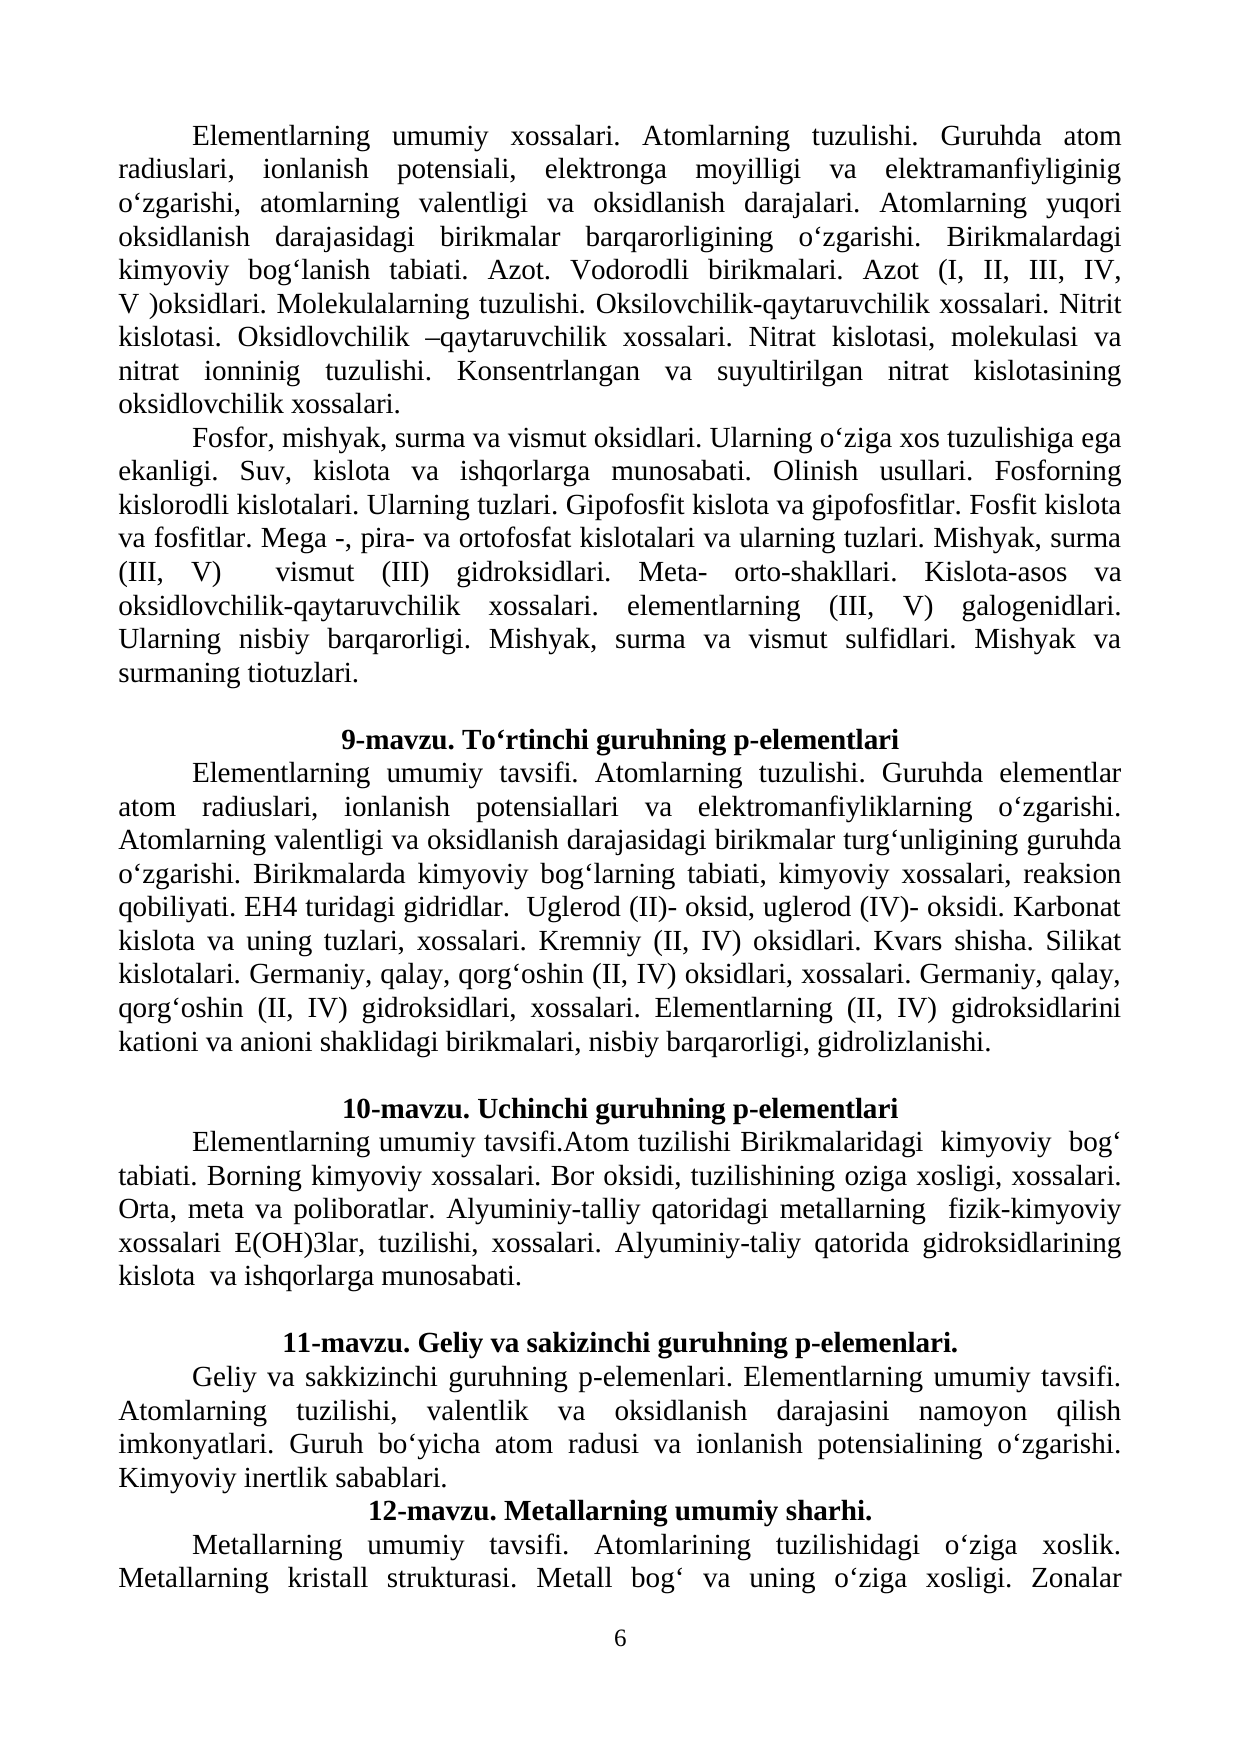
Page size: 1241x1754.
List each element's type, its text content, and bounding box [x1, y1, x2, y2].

text Fosfor, mishyak, surma va vismut oksidlari. Ularning o‘ziga xos tuzulishiga ega ekanligi. Suv, kislota va ishqorlarga munosabati. Olinish usullari. Fosforning kislorodli kislotalari. Ularning tuzlari. Gipofosfit kislota va gipofosfitlar. Fosfit kislota va fosfitlar. Mega -, pira- va ortofosfat kislotalari va ularning tuzlari. Mishyak, surma (III, V) vismut (III) gidroksidlari. Meta- orto-shakllari. Kislota-asos va oksidlovchilik-qaytaruvchilik xossalari. elementlarning (III, V) galogenidlari. Ularning nisbiy barqarorligi. Mishyak, surma va vismut sulfidlari. Mishyak va surmaning tiotuzlari. [118, 420, 1122, 688]
text 12-mavzu. Metallarning umumiy sharhi. [118, 1493, 1122, 1527]
text 11-mavzu. Geliy va sakizinchi guruhning p-elemenlari. [118, 1326, 1122, 1359]
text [118, 1527, 1122, 1594]
text Elementlarning umumiy tavsifi. Atomlarning tuzulishi. Guruhda elementlar atom radiuslari, ionlanish potensiallari va elektromanfiyliklarning o‘zgarishi. Atomlarning valentligi va oksidlanish darajasidagi birikmalar turg‘unligining guruhda o‘zgarishi. Birikmalarda kimyoviy bog‘larning tabiati, kimyoviy xossalari, reaksion qobiliyati. EH4 turidagi gidridlar. Uglerod (II)- oksid, uglerod (IV)- oksidi. Karbonat kislota va uning tuzlari, xossalari. Kremniy (II, IV) oksidlari. Kvars shisha. Silikat kislotalari. Germaniy, qalay, qorg‘oshin (II, IV) oksidlari, xossalari. Germaniy, qalay, qorg‘oshin (II, IV) gidroksidlari, xossalari. Elementlarning (II, IV) gidroksidlarini kationi va anioni shaklidagi birikmalari, nisbiy barqarorligi, gidrolizlanishi. [118, 755, 1122, 1057]
text Elementlarning umumiy tavsifi.Atom tuzilishi Birikmalaridagi kimyoviy bog‘ tabiati. Borning kimyoviy xossalari. Bor oksidi, tuzilishining oziga xosligi, xossalari. Orta, meta va poliboratlar. Alyuminiy-talliy qatoridagi metallarning fizik-kimyoviy xossalari E(OH)3lar, tuzilishi, xossalari. Alyuminiy-taliy qatorida gidroksidlarining kislota va ishqorlarga munosabati. [118, 1124, 1122, 1292]
text 9-mavzu. To‘rtinchi guruhning p-elementlari [118, 722, 1122, 755]
text Elementlarning umumiy xossalari. Atomlarning tuzulishi. Guruhda atom radiuslari, ionlanish potensiali, elektronga moyilligi va elektramanfiyliginig o‘zgarishi, atomlarning valentligi va oksidlanish darajalari. Atomlarning yuqori oksidlanish darajasidagi birikmalar barqarorligining o‘zgarishi. Birikmalardagi kimyoviy bog‘lanish tabiati. Azot. Vodorodli birikmalari. Azot (I, II, III, IV, V )oksidlari. Molekulalarning tuzulishi. Oksilovchilik-qaytaruvchilik xossalari. Nitrit kislotasi. Oksidlovchilik –qaytaruvchilik xossalari. Nitrat kislotasi, molekulasi va nitrat ionninig tuzulishi. Konsentrlangan va suyultirilgan nitrat kislotasining oksidlovchilik xossalari. [118, 118, 1122, 420]
text Geliy va sakkizinchi guruhning p-elemenlari. Elementlarning umumiy tavsifi. Atomlarning tuzilishi, valentlik va oksidlanish darajasini namoyon qilish imkonyatlari. Guruh bo‘yicha atom radusi va ionlanish potensialining o‘zgarishi. Kimyoviy inertlik sabablari. [118, 1359, 1122, 1493]
text 10-mavzu. Uchinchi guruhning p-elementlari [118, 1091, 1122, 1124]
